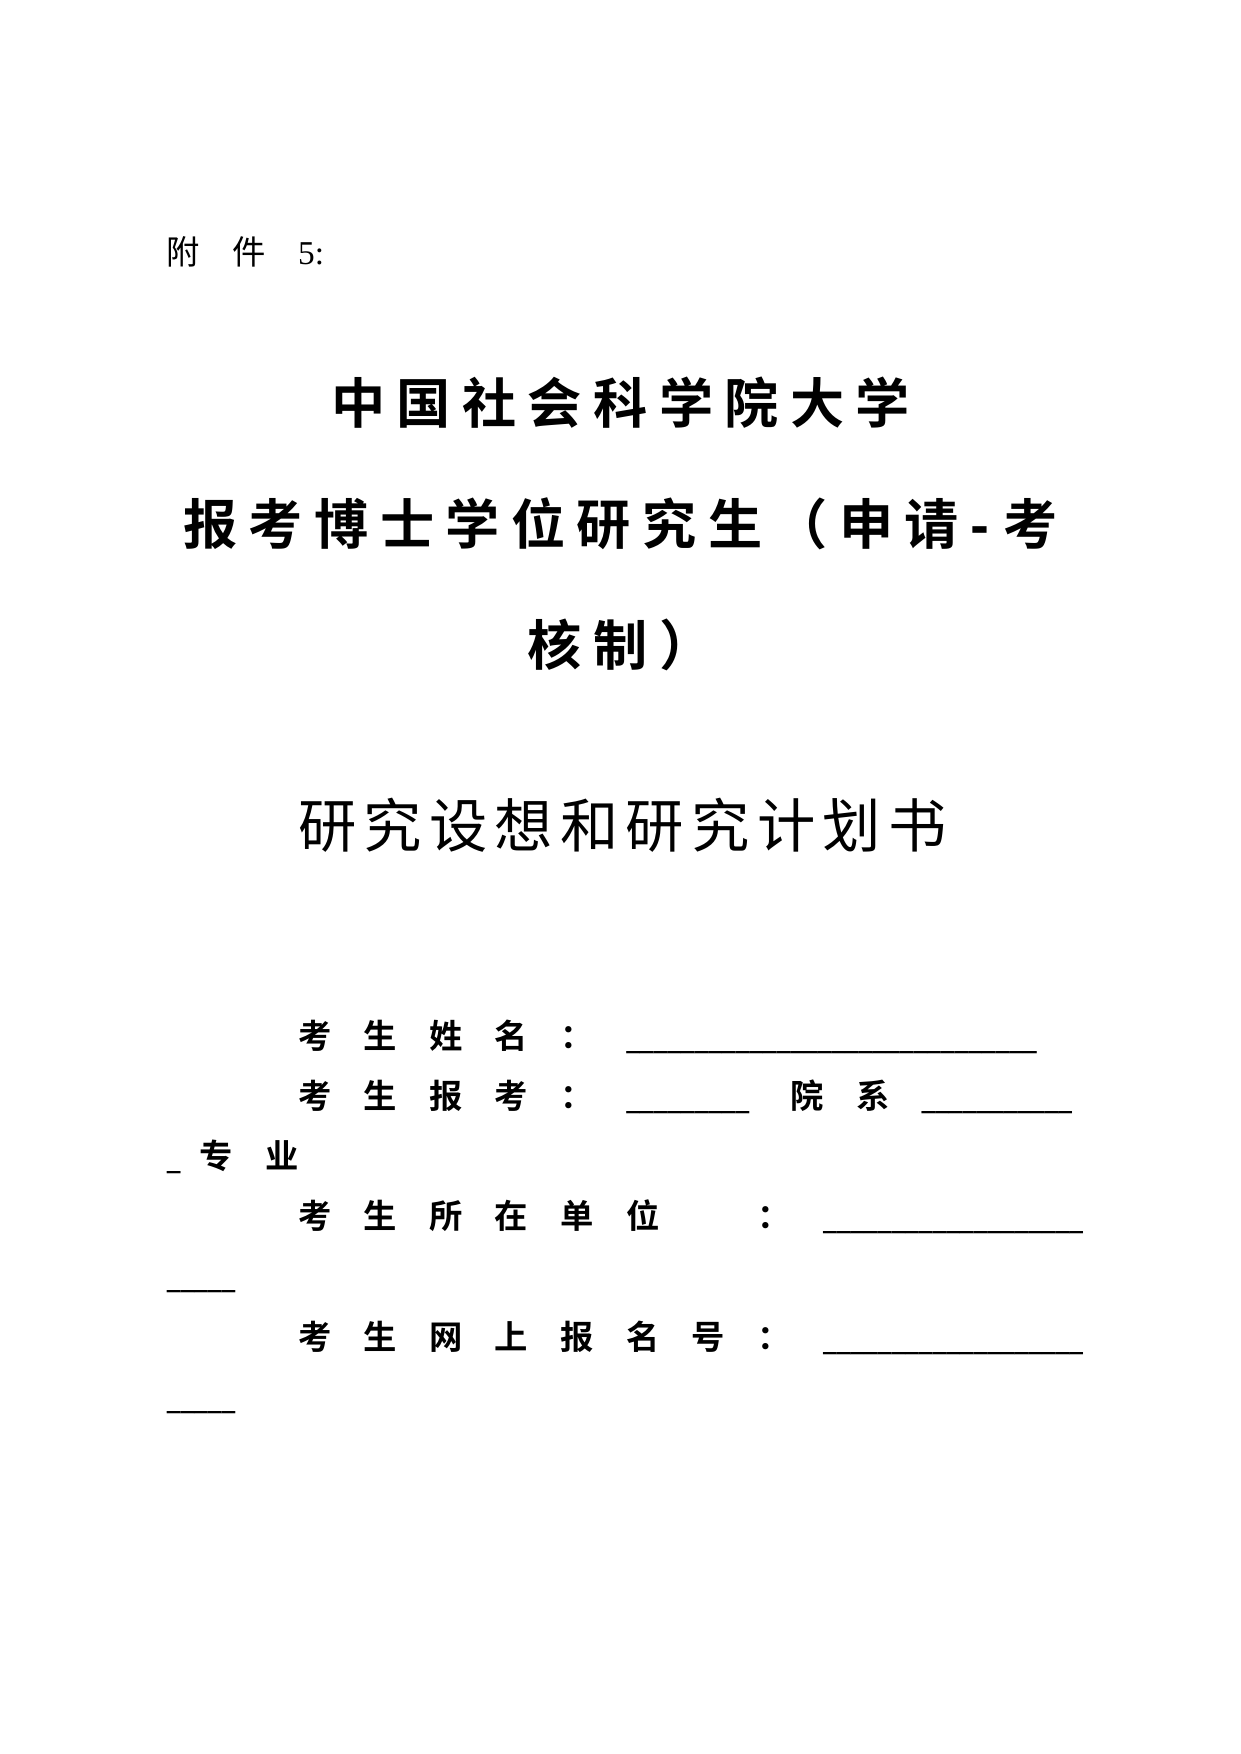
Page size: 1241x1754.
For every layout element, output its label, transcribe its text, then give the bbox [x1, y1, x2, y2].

text 考生姓名：______________________________ [167, 1003, 1085, 1064]
text 附件5: [167, 219, 1085, 280]
text 考生报考：_________ 院系____________专业 [167, 1064, 1085, 1184]
text 报考博士学位研究生（申请-考核制） [167, 461, 1085, 702]
text 考生所在单位 ：________________________ [167, 1184, 1085, 1305]
text 中国社会科学院大学 [167, 340, 1085, 461]
text 考生网上报名号：________________________ [167, 1305, 1085, 1426]
text 研究设想和研究计划书 [167, 762, 1085, 883]
